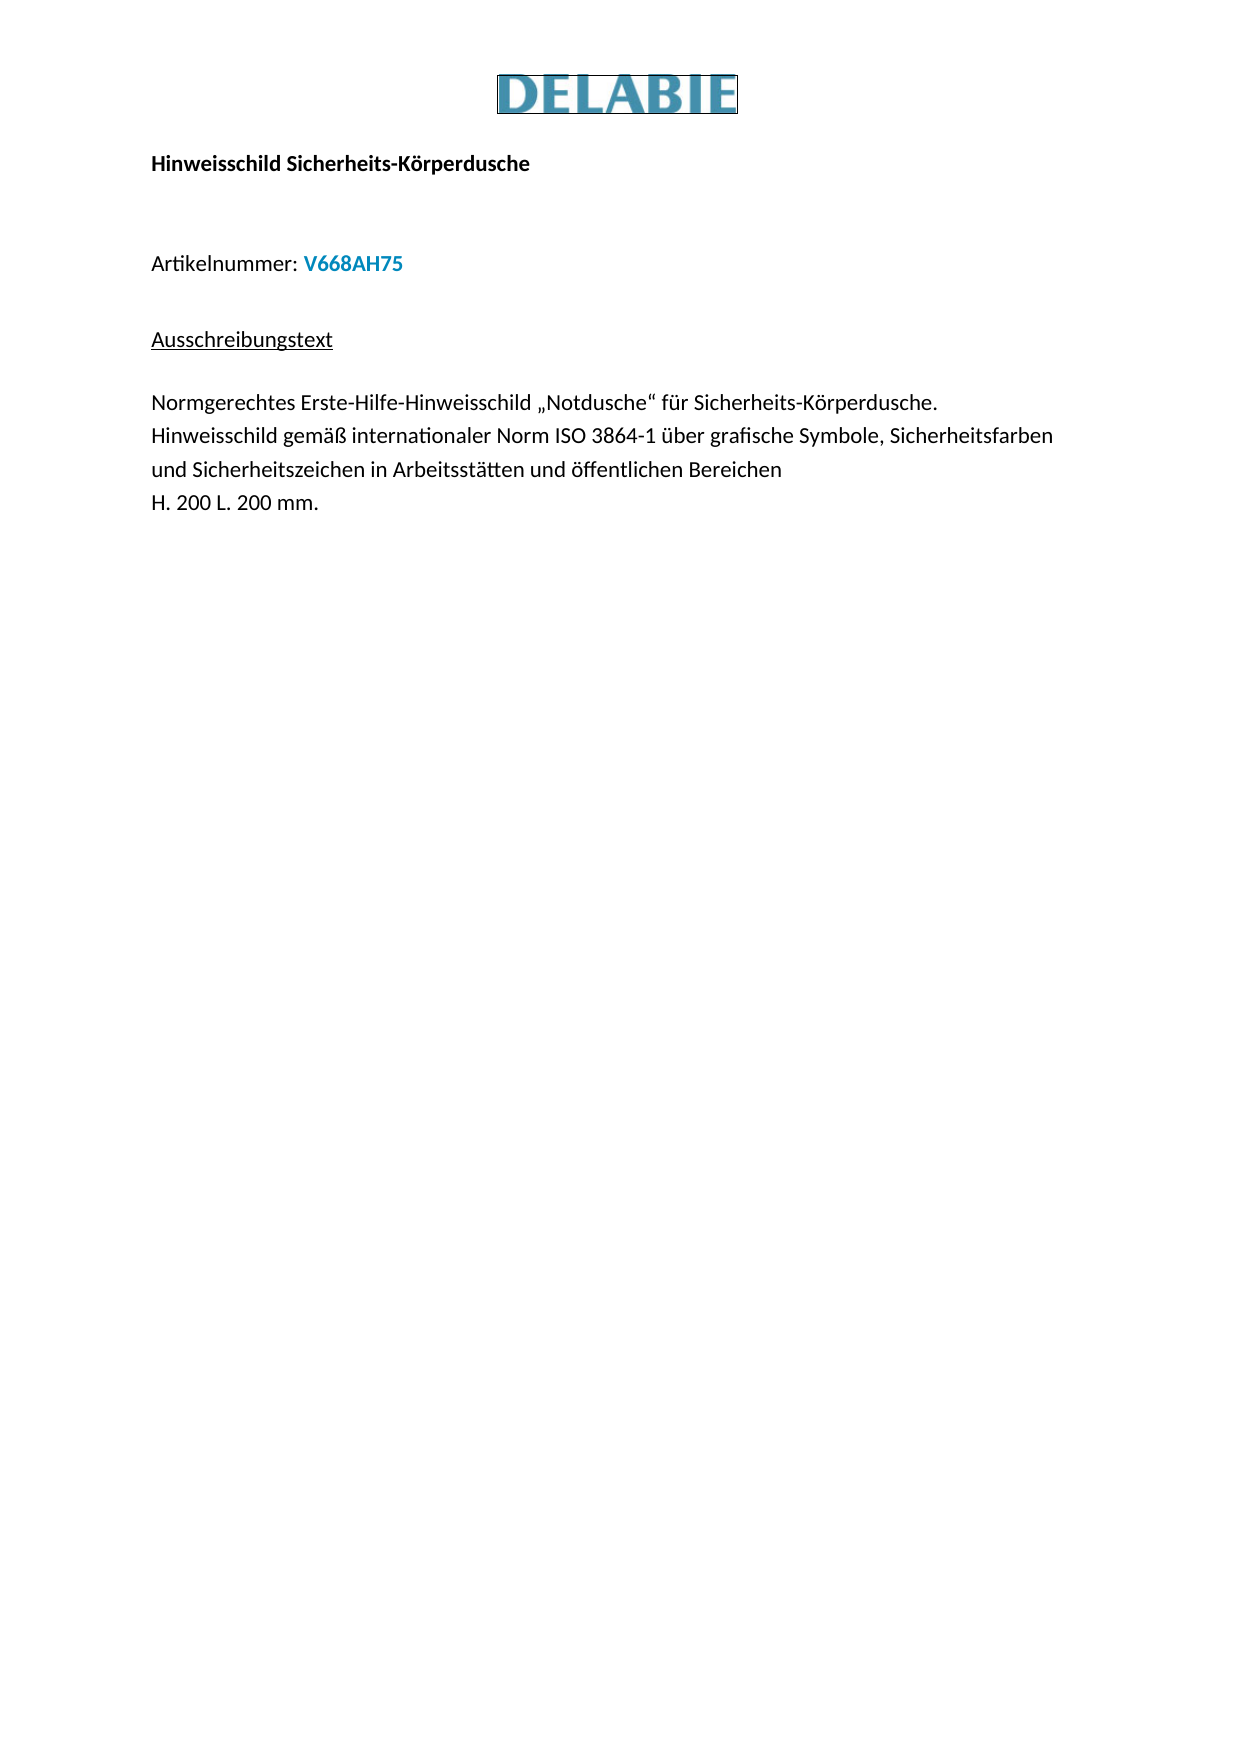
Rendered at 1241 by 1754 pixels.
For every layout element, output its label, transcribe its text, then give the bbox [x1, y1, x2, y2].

text Normgerechtes Erste-Hilfe-Hinweisschild „Notdusche“ für Sicherheits-Körperdusche. [151, 388, 1084, 416]
text Ausschreibungstext [151, 325, 1084, 353]
text H. 200 L. 200 mm. [151, 488, 1084, 517]
text Artikelnummer: V668AH75 [151, 249, 1084, 277]
picture [498, 76, 737, 113]
text Hinweisschild Sicherheits-Körperdusche [151, 149, 1084, 177]
text Hinweisschild gemäß internationaler Norm ISO 3864-1 über grafische Symbole, Sicherheitsfarben und Sicherheitszeichen in Arbeitsstätten und öffentlichen Bereichen [151, 421, 1084, 483]
